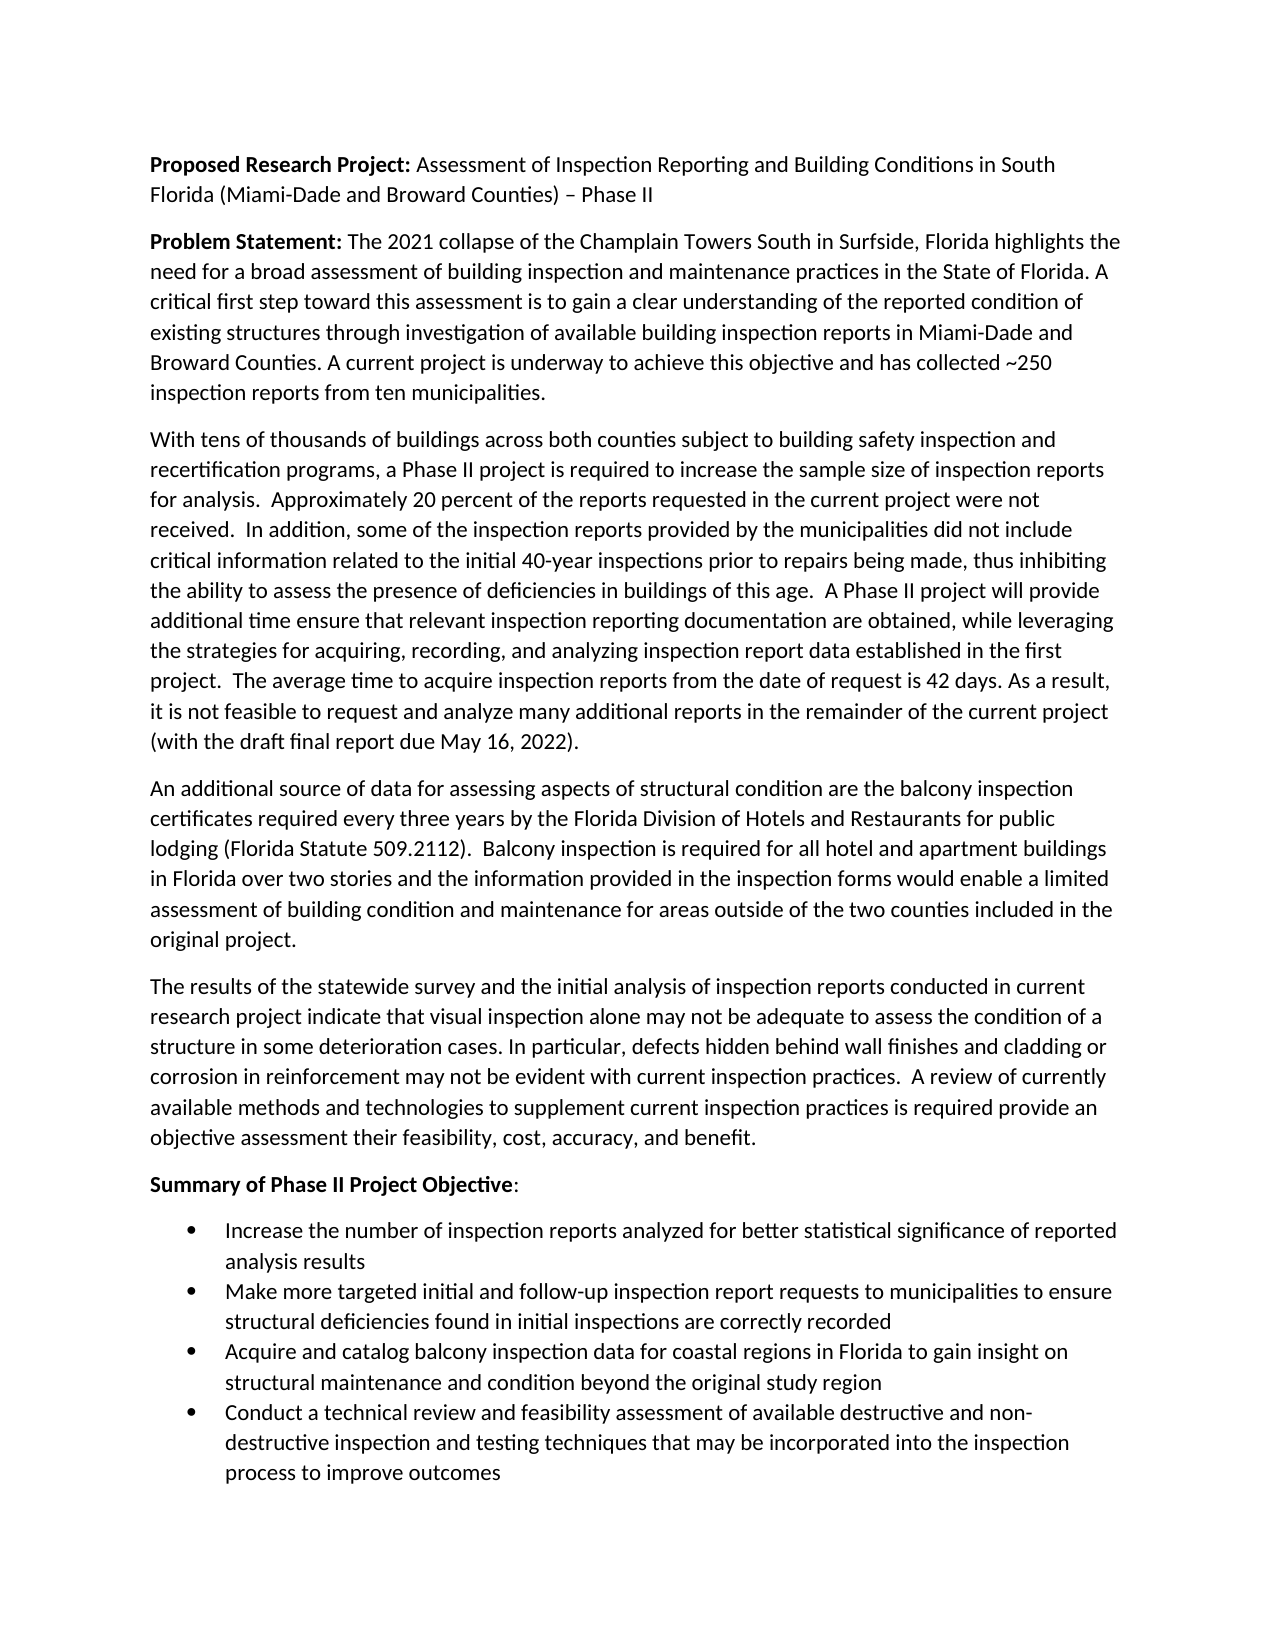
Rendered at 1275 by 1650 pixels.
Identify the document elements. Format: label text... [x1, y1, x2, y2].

text Summary of Phase II Project Objective: [150, 1170, 1125, 1198]
text Problem Statement: The 2021 collapse of the Champlain Towers South in Surfside, Florida highlights the need for a broad assessment of building inspection and maintenance practices in the State of Florida. A critical first step toward this assessment is to gain a clear understanding of the reported condition of existing structures through investigation of available building inspection reports in Miami-Dade and Broward Counties. A current project is underway to achieve this objective and has collected ~250 inspection reports from ten municipalities. [150, 227, 1125, 406]
list Increase the number of inspection reports analyzed for better statistical significance of reported analysis results [187, 1217, 1125, 1275]
list Conduct a technical review and feasibility assessment of available destructive and non-destructive inspection and testing techniques that may be incorporated into the inspection process to improve outcomes [187, 1398, 1125, 1486]
text An additional source of data for assessing aspects of structural condition are the balcony inspection certificates required every three years by the Florida Division of Hotels and Restaurants for public lodging (Florida Statute 509.2112). Balcony inspection is required for all hotel and apartment buildings in Florida over two stories and the information provided in the inspection forms would enable a limited assessment of building condition and maintenance for areas outside of the two counties included in the original project. [150, 774, 1125, 953]
text With tens of thousands of buildings across both counties subject to building safety inspection and recertification programs, a Phase II project is required to increase the sample size of inspection reports for analysis. Approximately 20 percent of the reports requested in the current project were not received. In addition, some of the inspection reports provided by the municipalities did not include critical information related to the initial 40-year inspections prior to repairs being made, thus inhibiting the ability to assess the presence of deficiencies in buildings of this age. A Phase II project will provide additional time ensure that relevant inspection reporting documentation are obtained, while leveraging the strategies for acquiring, recording, and analyzing inspection report data established in the first project. The average time to acquire inspection reports from the date of request is 42 days. As a result, it is not feasible to request and analyze many additional reports in the remainder of the current project (with the draft final report due May 16, 2022). [150, 425, 1125, 755]
text The results of the statewide survey and the initial analysis of inspection reports conducted in current research project indicate that visual inspection alone may not be adequate to assess the condition of a structure in some deterioration cases. In particular, defects hidden behind wall finishes and cladding or corrosion in reinforcement may not be evident with current inspection practices. A review of currently available methods and technologies to supplement current inspection practices is required provide an objective assessment their feasibility, cost, accuracy, and benefit. [150, 972, 1125, 1151]
text Proposed Research Project: Assessment of Inspection Reporting and Building Conditions in South Florida (Miami-Dade and Broward Counties) – Phase II [150, 150, 1125, 208]
list Acquire and catalog balcony inspection data for coastal regions in Florida to gain insight on structural maintenance and condition beyond the original study region [187, 1337, 1125, 1396]
list Make more targeted initial and follow-up inspection report requests to municipalities to ensure structural deficiencies found in initial inspections are correctly recorded [187, 1277, 1125, 1335]
